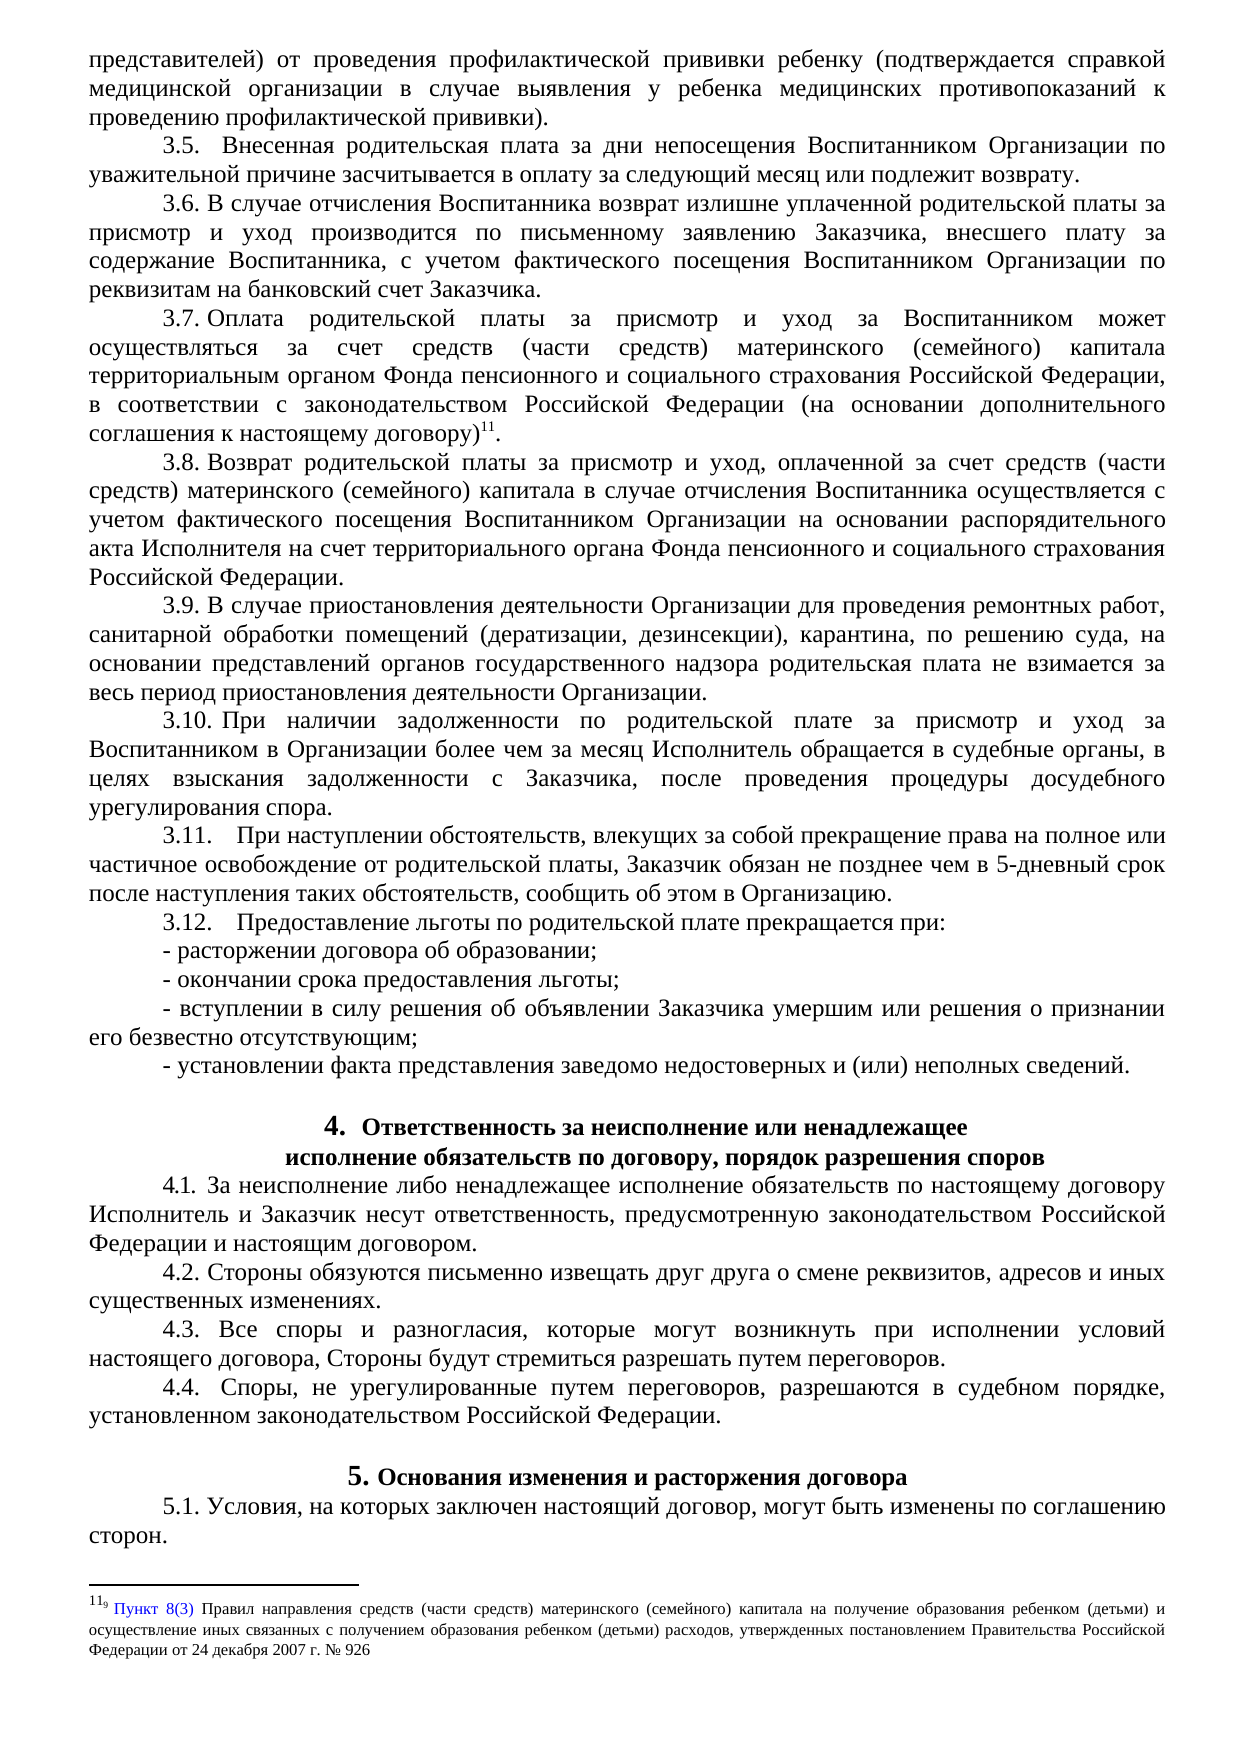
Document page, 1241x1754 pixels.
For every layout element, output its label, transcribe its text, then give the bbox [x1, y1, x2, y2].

text - окончании срока предоставления льготы; [89, 964, 1167, 993]
text 3.6. В случае отчисления Воспитанника возврат излишне уплаченной родительской платы за присмотр и уход производится по письменному заявлению Заказчика, внесшего плату за содержание Воспитанника, с учетом фактического посещения Воспитанником Организации по реквизитам на банковский счет Заказчика. [89, 188, 1167, 303]
text - вступлении в силу решения об объявлении Заказчика умершим или решения о признании его безвестно отсутствующим; [89, 993, 1167, 1051]
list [89, 44, 1167, 131]
list Ответственность за неисполнение или ненадлежащее [125, 1108, 1167, 1142]
text - расторжении договора об образовании; [89, 936, 1167, 964]
list 3.10. При наличии задолженности по родительской плате за присмотр и уход за Воспитанником в Организации более чем за месяц Исполнитель обращается в судебные органы, в целях взыскания задолженности с Заказчика, после проведения процедуры досудебного урегулирования спора. [89, 706, 1167, 821]
text 4.1. За неисполнение либо ненадлежащее исполнение обязательств по настоящему договору Исполнитель и Заказчик несут ответственность, предусмотренную законодательством Российской Федерации и настоящим договором. [89, 1170, 1167, 1257]
list исполнение обязательств по договору, порядок разрешения споров [164, 1142, 1167, 1170]
list Основания изменения и расторжения договора [89, 1458, 1167, 1491]
text - установлении факта представления заведомо недостоверных и (или) неполных сведений. [89, 1051, 1167, 1079]
text 4.2. Стороны обязуются письменно извещать друг друга о смене реквизитов, адресов и иных существенных изменениях. [89, 1257, 1167, 1314]
text 3.8. Возврат родительской платы за присмотр и уход, оплаченной за счет средств (части средств) материнского (семейного) капитала в случае отчисления Воспитанника осуществляется с учетом фактического посещения Воспитанником Организации на основании распорядительного акта Исполнителя на счет территориального органа Фонда пенсионного и социального страхования Российской Федерации. [89, 447, 1167, 591]
text 4.3. Все споры и разногласия, которые могут возникнуть при исполнении условий настоящего договора, Стороны будут стремиться разрешать путем переговоров. [89, 1314, 1167, 1372]
text 3.9. В случае приостановления деятельности Организации для проведения ремонтных работ, санитарной обработки помещений (дератизации, дезинсекции), карантина, по решению суда, на основании представлений органов государственного надзора родительская плата не взимается за весь период приостановления деятельности Организации. [89, 591, 1167, 706]
list 3.11. При наступлении обстоятельств, влекущих за собой прекращение права на полное или частичное освобождение от родительской платы, Заказчик обязан не позднее чем в 5-дневный срок после наступления таких обстоятельств, сообщить об этом в Организацию. [89, 821, 1167, 907]
text 4.4. Споры, не урегулированные путем переговоров, разрешаются в судебном порядке, установленном законодательством Российской Федерации. [89, 1372, 1167, 1429]
text 3.7. Оплата родительской платы за присмотр и уход за Воспитанником может осуществляться за счет средств (части средств) материнского (семейного) капитала территориальным органом Фонда пенсионного и социального страхования Российской Федерации, в соответствии с законодательством Российской Федерации (на основании дополнительного соглашения к настоящему договору). [89, 303, 1167, 447]
list 3.12. Предоставление льготы по родительской плате прекращается при: [89, 907, 1167, 936]
text 3.5. Внесенная родительская плата за дни непосещения Воспитанником Организации по уважительной причине засчитывается в оплату за следующий месяц или подлежит возврату. [89, 131, 1167, 188]
text 5.1. Условия, на которых заключен настоящий договор, могут быть изменены по соглашению сторон. [89, 1491, 1167, 1549]
